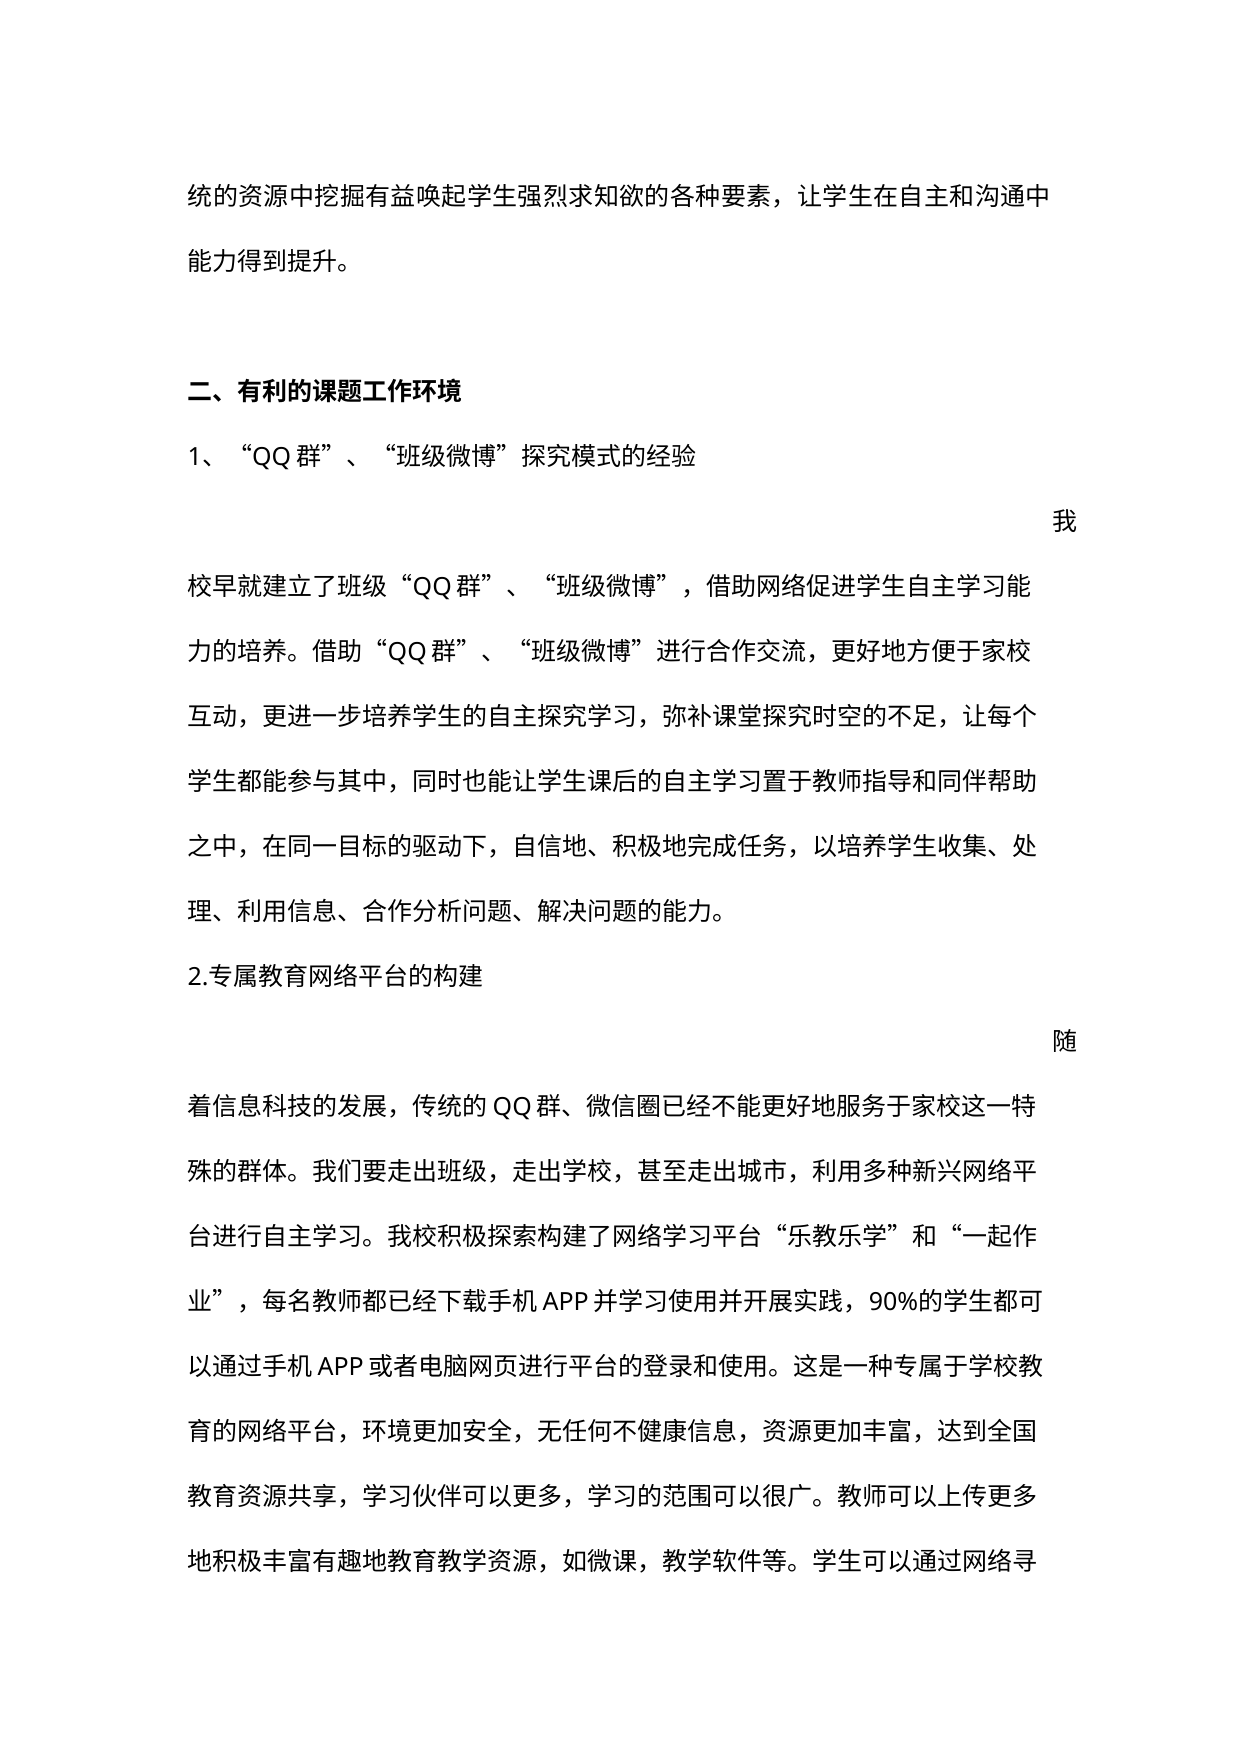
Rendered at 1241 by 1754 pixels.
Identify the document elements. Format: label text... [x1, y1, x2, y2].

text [187, 1007, 1053, 1592]
list 二、有利的课题工作环境 [187, 357, 1053, 422]
text 1、“QQ群”、“班级微博”探究模式的经验 [187, 422, 1053, 487]
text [187, 162, 1053, 292]
text 我校早就建立了班级“QQ群”、“班级微博”，借助网络促进学生自主学习能力的培养。借助“QQ群”、“班级微博”进行合作交流，更好地方便于家校互动，更进一步培养学生的自主探究学习，弥补课堂探究时空的不足，让每个学生都能参与其中，同时也能让学生课后的自主学习置于教师指导和同伴帮助之中，在同一目标的驱动下，自信地、积极地完成任务，以培养学生收集、处理、利用信息、合作分析问题、解决问题的能力。 [187, 487, 1053, 942]
text 2.专属教育网络平台的构建 [187, 942, 1053, 1007]
